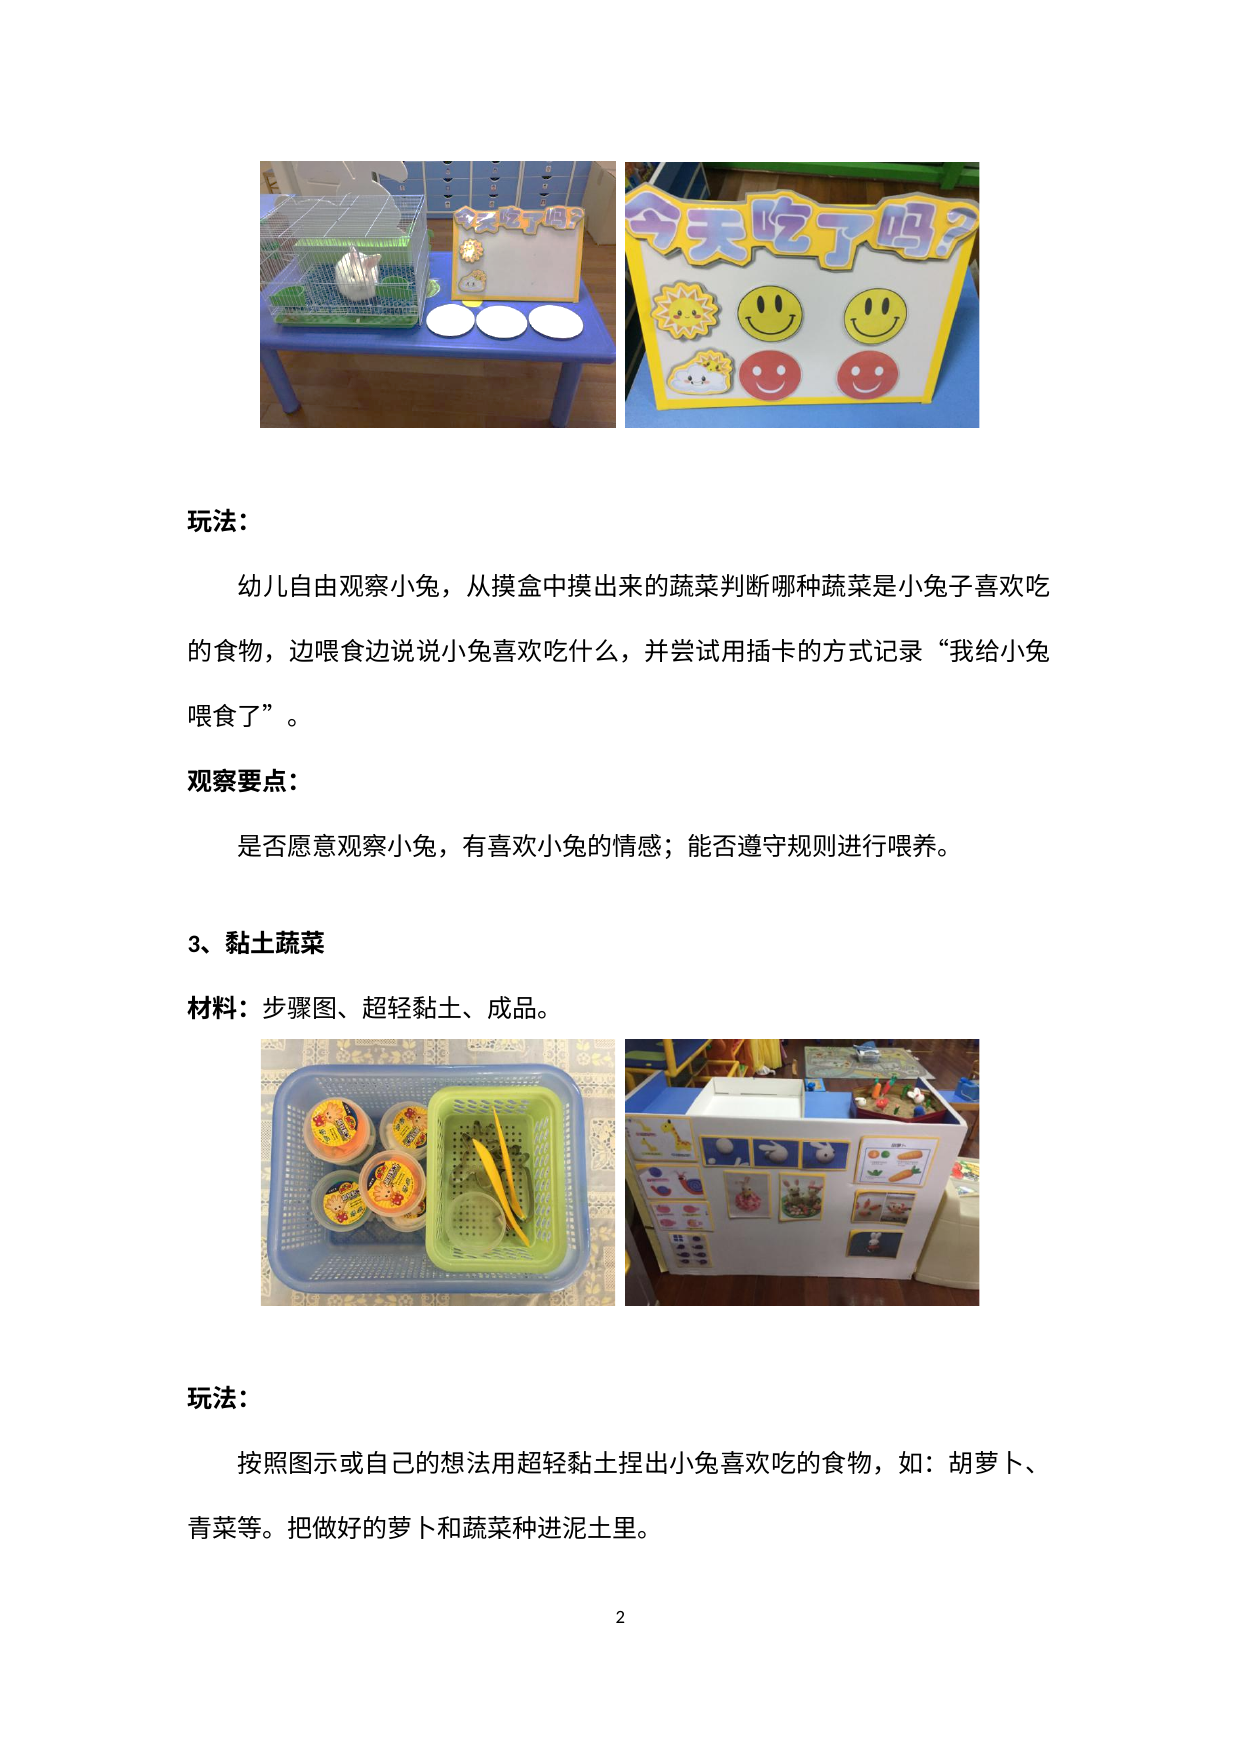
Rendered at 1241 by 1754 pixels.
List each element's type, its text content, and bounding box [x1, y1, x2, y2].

picture [260, 1039, 616, 1306]
text 幼儿自由观察小兔，从摸盒中摸出来的蔬菜判断哪种蔬菜是小兔子喜欢吃的食物，边喂食边说说小兔喜欢吃什么，并尝试用插卡的方式记录“我给小兔喂食了”。 [187, 552, 1053, 747]
text 3、黏土蔬菜 [187, 909, 1053, 974]
picture [625, 1039, 980, 1306]
text 材料：步骤图、超轻黏土、成品。 [187, 974, 1053, 1039]
text 是否愿意观察小兔，有喜欢小兔的情感；能否遵守规则进行喂养。 [187, 812, 1053, 877]
text 玩法： [187, 1364, 1053, 1429]
text 按照图示或自己的想法用超轻黏土捏出小兔喜欢吃的食物，如：胡萝卜、青菜等。把做好的萝卜和蔬菜种进泥土里。 [187, 1429, 1053, 1559]
picture [260, 161, 616, 428]
text 观察要点： [187, 747, 1053, 812]
picture [625, 162, 980, 428]
text 玩法： [187, 487, 1053, 552]
